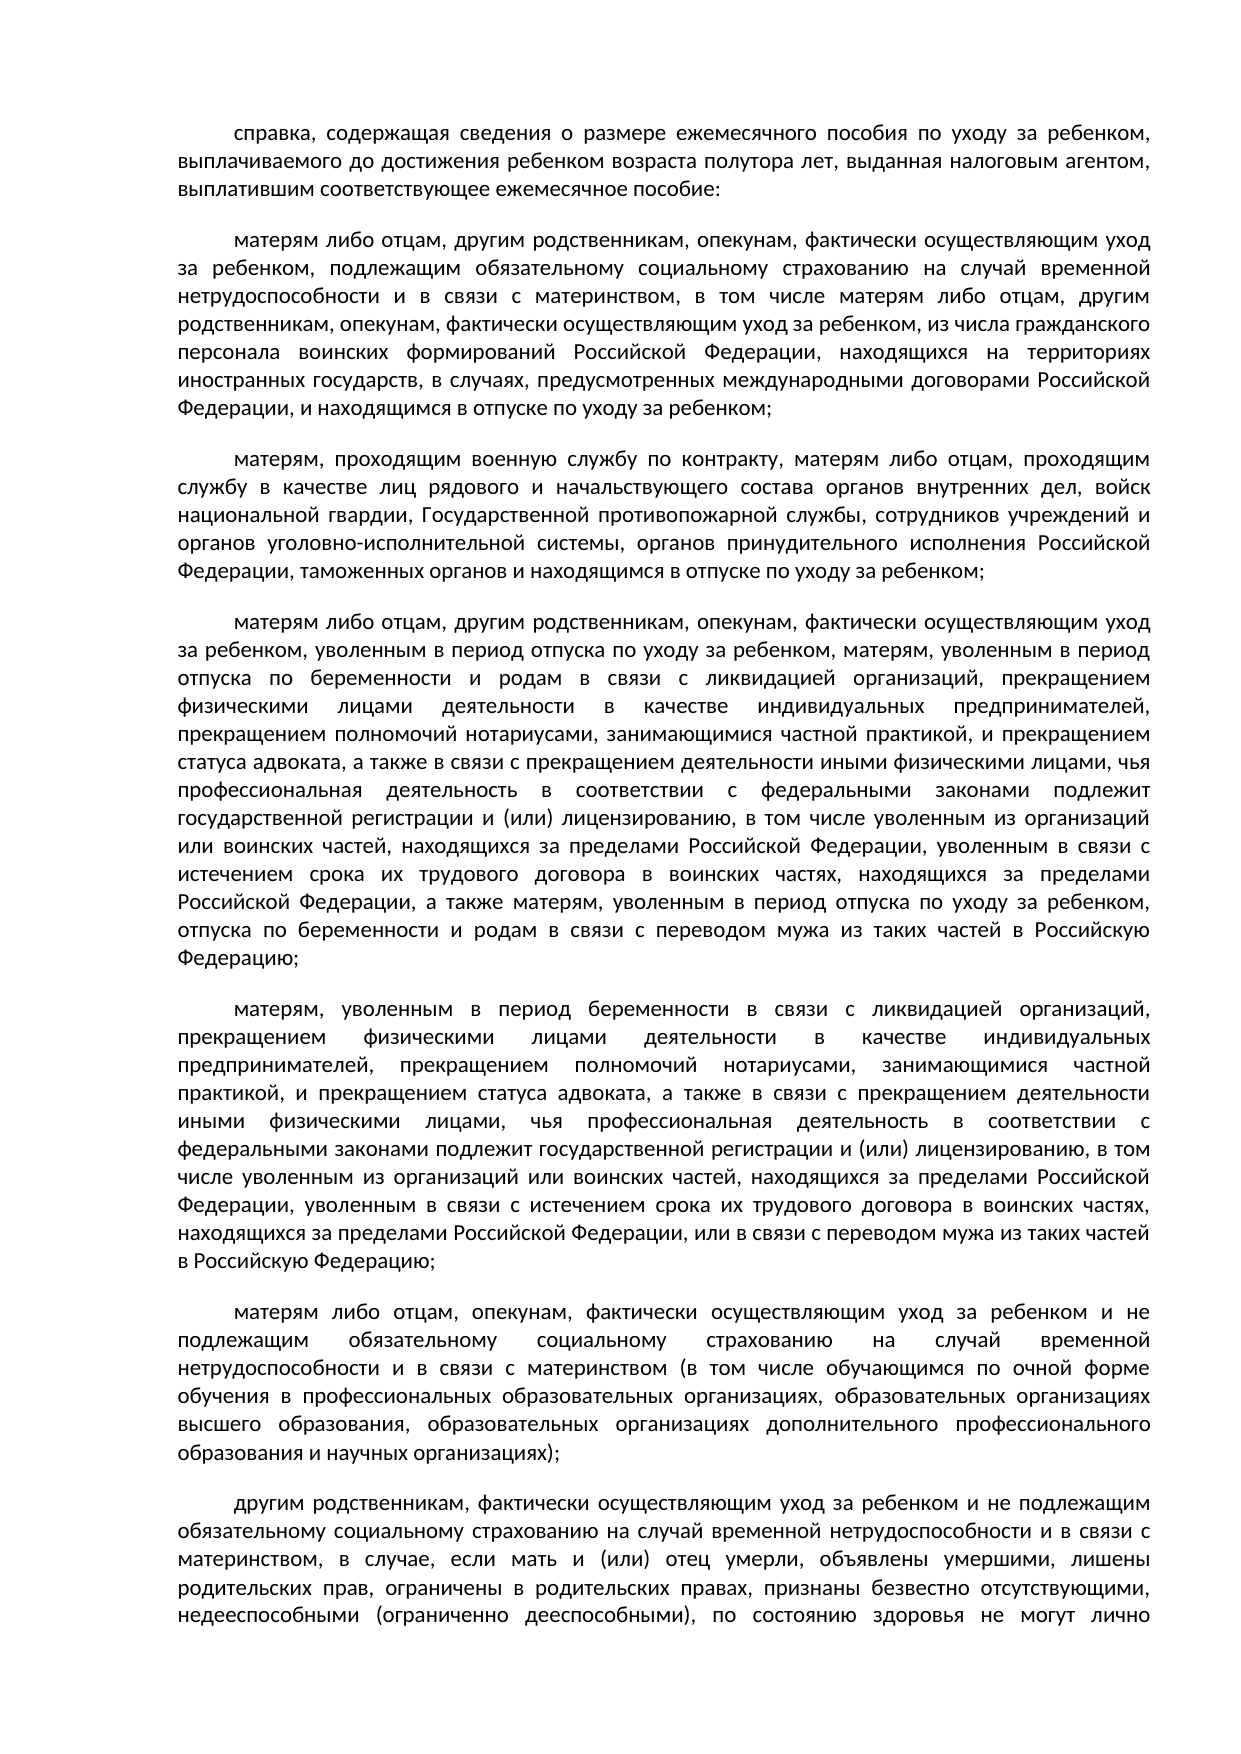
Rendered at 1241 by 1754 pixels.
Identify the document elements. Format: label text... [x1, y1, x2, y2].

text справка, содержащая сведения о размере ежемесячного пособия по уходу за ребенком, выплачиваемого до достижения ребенком возраста полутора лет, выданная налоговым агентом, выплатившим соответствующее ежемесячное пособие: [177, 118, 1152, 202]
text матерям либо отцам, другим родственникам, опекунам, фактически осуществляющим уход за ребенком, уволенным в период отпуска по уходу за ребенком, матерям, уволенным в период отпуска по беременности и родам в связи с ликвидацией организаций, прекращением физическими лицами деятельности в качестве индивидуальных предпринимателей, прекращением полномочий нотариусами, занимающимися частной практикой, и прекращением статуса адвоката, а также в связи с прекращением деятельности иными физическими лицами, чья профессиональная деятельность в соответствии с федеральными законами подлежит государственной регистрации и (или) лицензированию, в том числе уволенным из организаций или воинских частей, находящихся за пределами Российской Федерации, уволенным в связи с истечением срока их трудового договора в воинских частях, находящихся за пределами Российской Федерации, а также матерям, уволенным в период отпуска по уходу за ребенком, отпуска по беременности и родам в связи с переводом мужа из таких частей в Российскую Федерацию; [177, 607, 1152, 971]
text матерям, проходящим военную службу по контракту, матерям либо отцам, проходящим службу в качестве лиц рядового и начальствующего состава органов внутренних дел, войск национальной гвардии, Государственной противопожарной службы, сотрудников учреждений и органов уголовно-исполнительной системы, органов принудительного исполнения Российской Федерации, таможенных органов и находящимся в отпуске по уходу за ребенком; [177, 444, 1152, 584]
text матерям, уволенным в период беременности в связи с ликвидацией организаций, прекращением физическими лицами деятельности в качестве индивидуальных предпринимателей, прекращением полномочий нотариусами, занимающимися частной практикой, и прекращением статуса адвоката, а также в связи с прекращением деятельности иными физическими лицами, чья профессиональная деятельность в соответствии с федеральными законами подлежит государственной регистрации и (или) лицензированию, в том числе уволенным из организаций или воинских частей, находящихся за пределами Российской Федерации, уволенным в связи с истечением срока их трудового договора в воинских частях, находящихся за пределами Российской Федерации, или в связи с переводом мужа из таких частей в Российскую Федерацию; [177, 994, 1152, 1274]
text матерям либо отцам, другим родственникам, опекунам, фактически осуществляющим уход за ребенком, подлежащим обязательному социальному страхованию на случай временной нетрудоспособности и в связи с материнством, в том числе матерям либо отцам, другим родственникам, опекунам, фактически осуществляющим уход за ребенком, из числа гражданского персонала воинских формирований Российской Федерации, находящихся на территориях иностранных государств, в случаях, предусмотренных международными договорами Российской Федерации, и находящимся в отпуске по уходу за ребенком; [177, 225, 1152, 421]
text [177, 1488, 1152, 1629]
text матерям либо отцам, опекунам, фактически осуществляющим уход за ребенком и не подлежащим обязательному социальному страхованию на случай временной нетрудоспособности и в связи с материнством (в том числе обучающимся по очной форме обучения в профессиональных образовательных организациях, образовательных организациях высшего образования, образовательных организациях дополнительного профессионального образования и научных организациях); [177, 1297, 1152, 1466]
